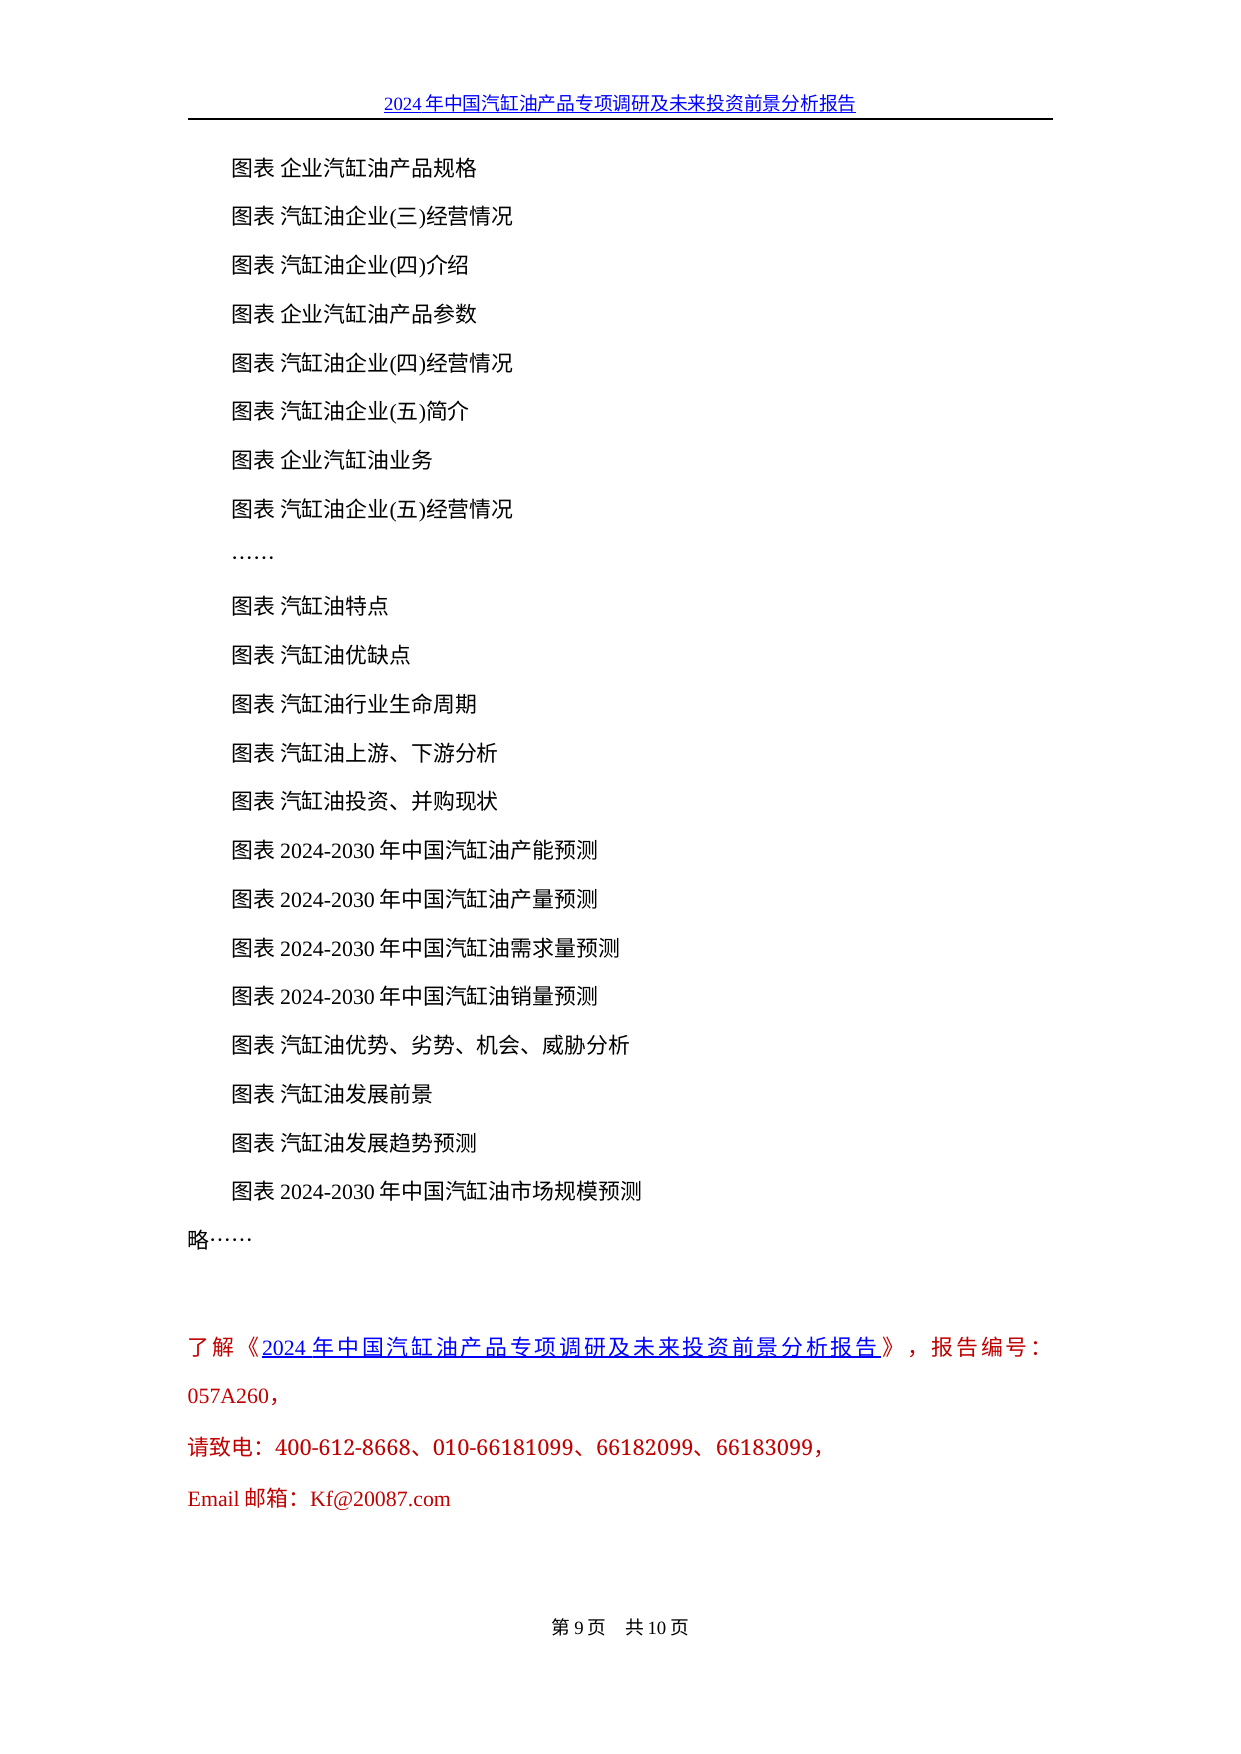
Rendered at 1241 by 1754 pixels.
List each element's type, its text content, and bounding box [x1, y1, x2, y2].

text Email邮箱：Kf@20087.com [187, 1481, 1053, 1513]
text 请致电：400-612-8668、010-66181099、66182099、66183099， [187, 1429, 1053, 1462]
text 了解《2024年中国汽缸油产品专项调研及未来投资前景分析报告》，报告编号：057A260， [187, 1329, 1053, 1410]
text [187, 150, 1053, 1255]
